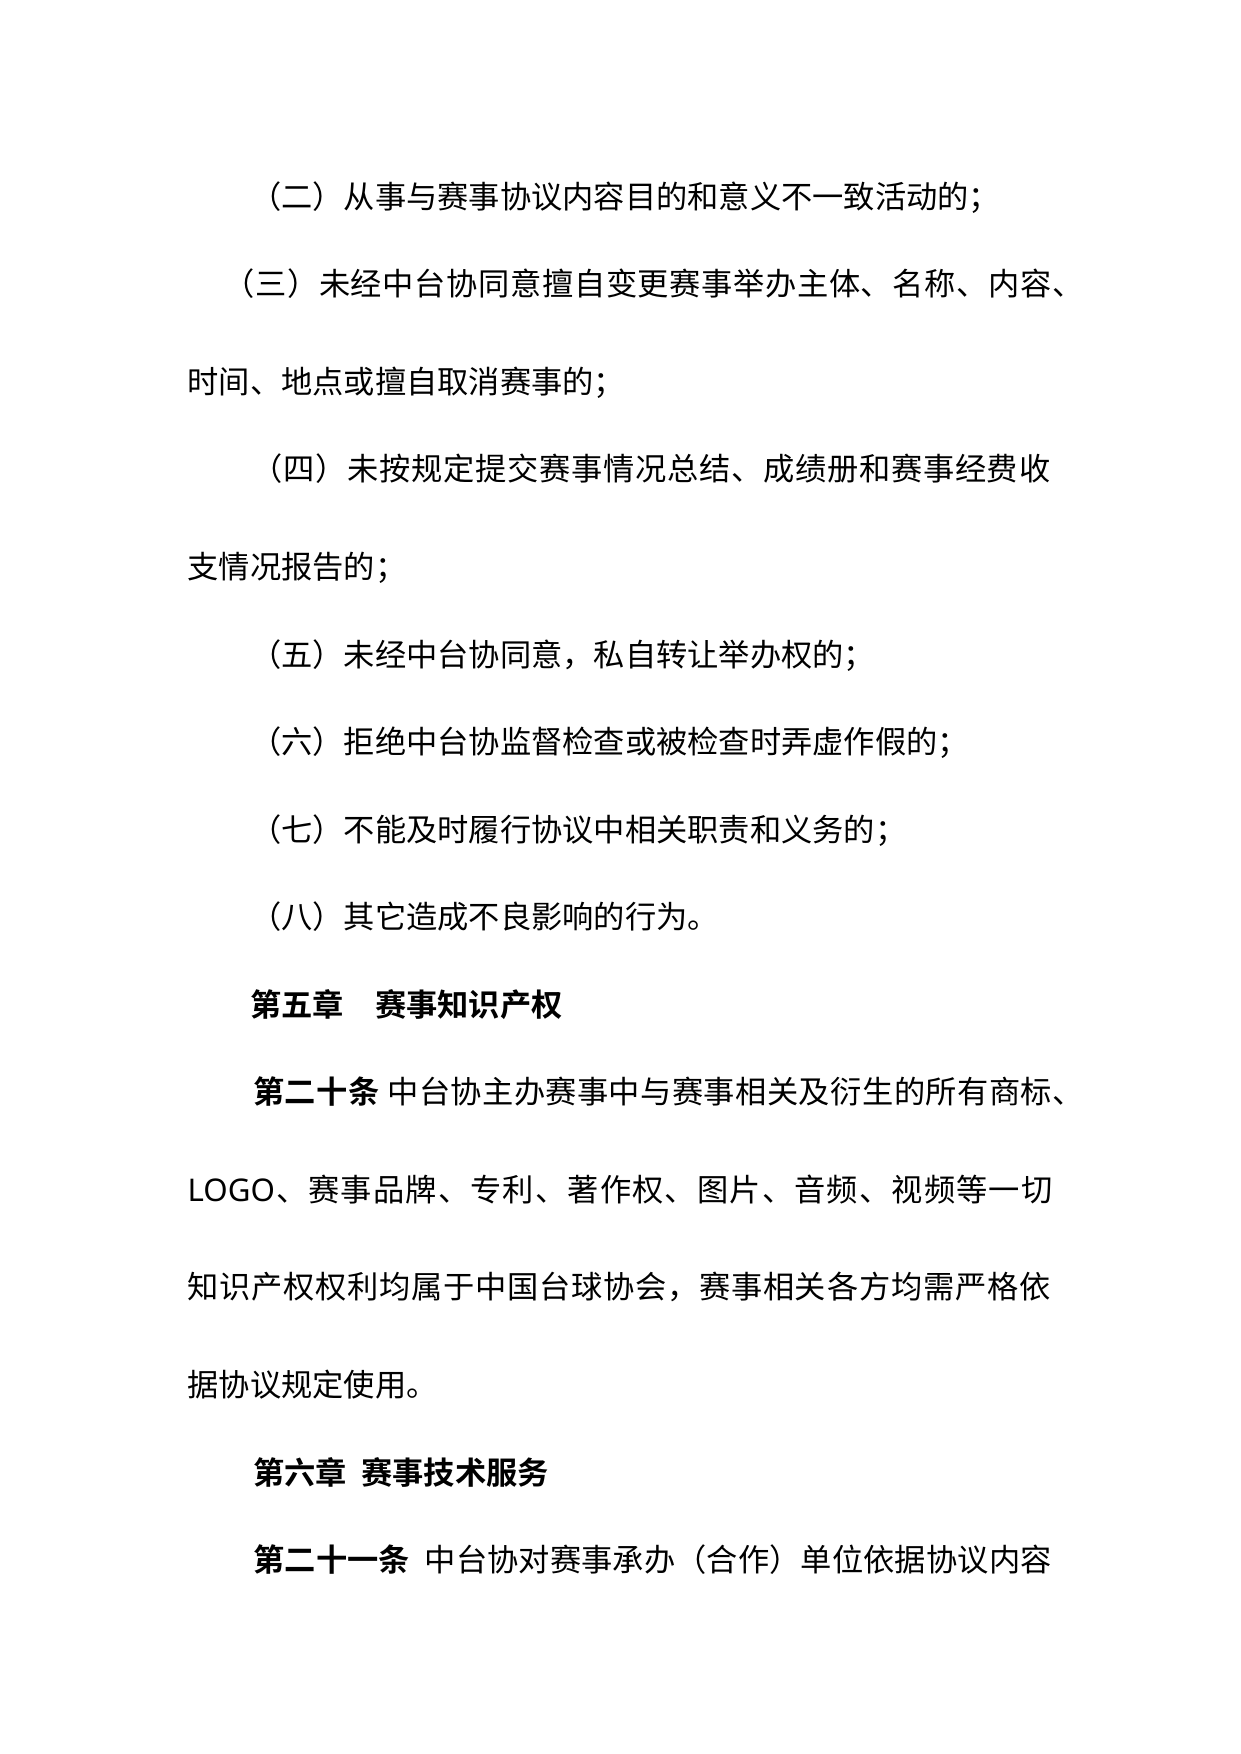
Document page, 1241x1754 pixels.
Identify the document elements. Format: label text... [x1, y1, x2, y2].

text 第六章 赛事技术服务 [187, 1438, 1053, 1503]
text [187, 1526, 1053, 1591]
text 第二十条 中台协主办赛事中与赛事相关及衍生的所有商标、LOGO、赛事品牌、专利、著作权、图片、音频、视频等一切知识产权权利均属于中国台球协会，赛事相关各方均需严格依据协议规定使用。 [187, 1058, 1053, 1415]
text （三）未经中台协同意擅自变更赛事举办主体、名称、内容、时间、地点或擅自取消赛事的； [187, 249, 1053, 412]
text （五）未经中台协同意，私自转让举办权的； [187, 620, 1053, 685]
text （八）其它造成不良影响的行为。 [187, 883, 1053, 948]
text （七）不能及时履行协议中相关职责和义务的； [187, 795, 1053, 860]
text （六）拒绝中台协监督检查或被检查时弄虚作假的； [187, 707, 1053, 772]
text （二）从事与赛事协议内容目的和意义不一致活动的； [187, 162, 1053, 227]
text 第五章 赛事知识产权 [187, 970, 1053, 1035]
text （四）未按规定提交赛事情况总结、成绩册和赛事经费收支情况报告的； [187, 435, 1053, 597]
